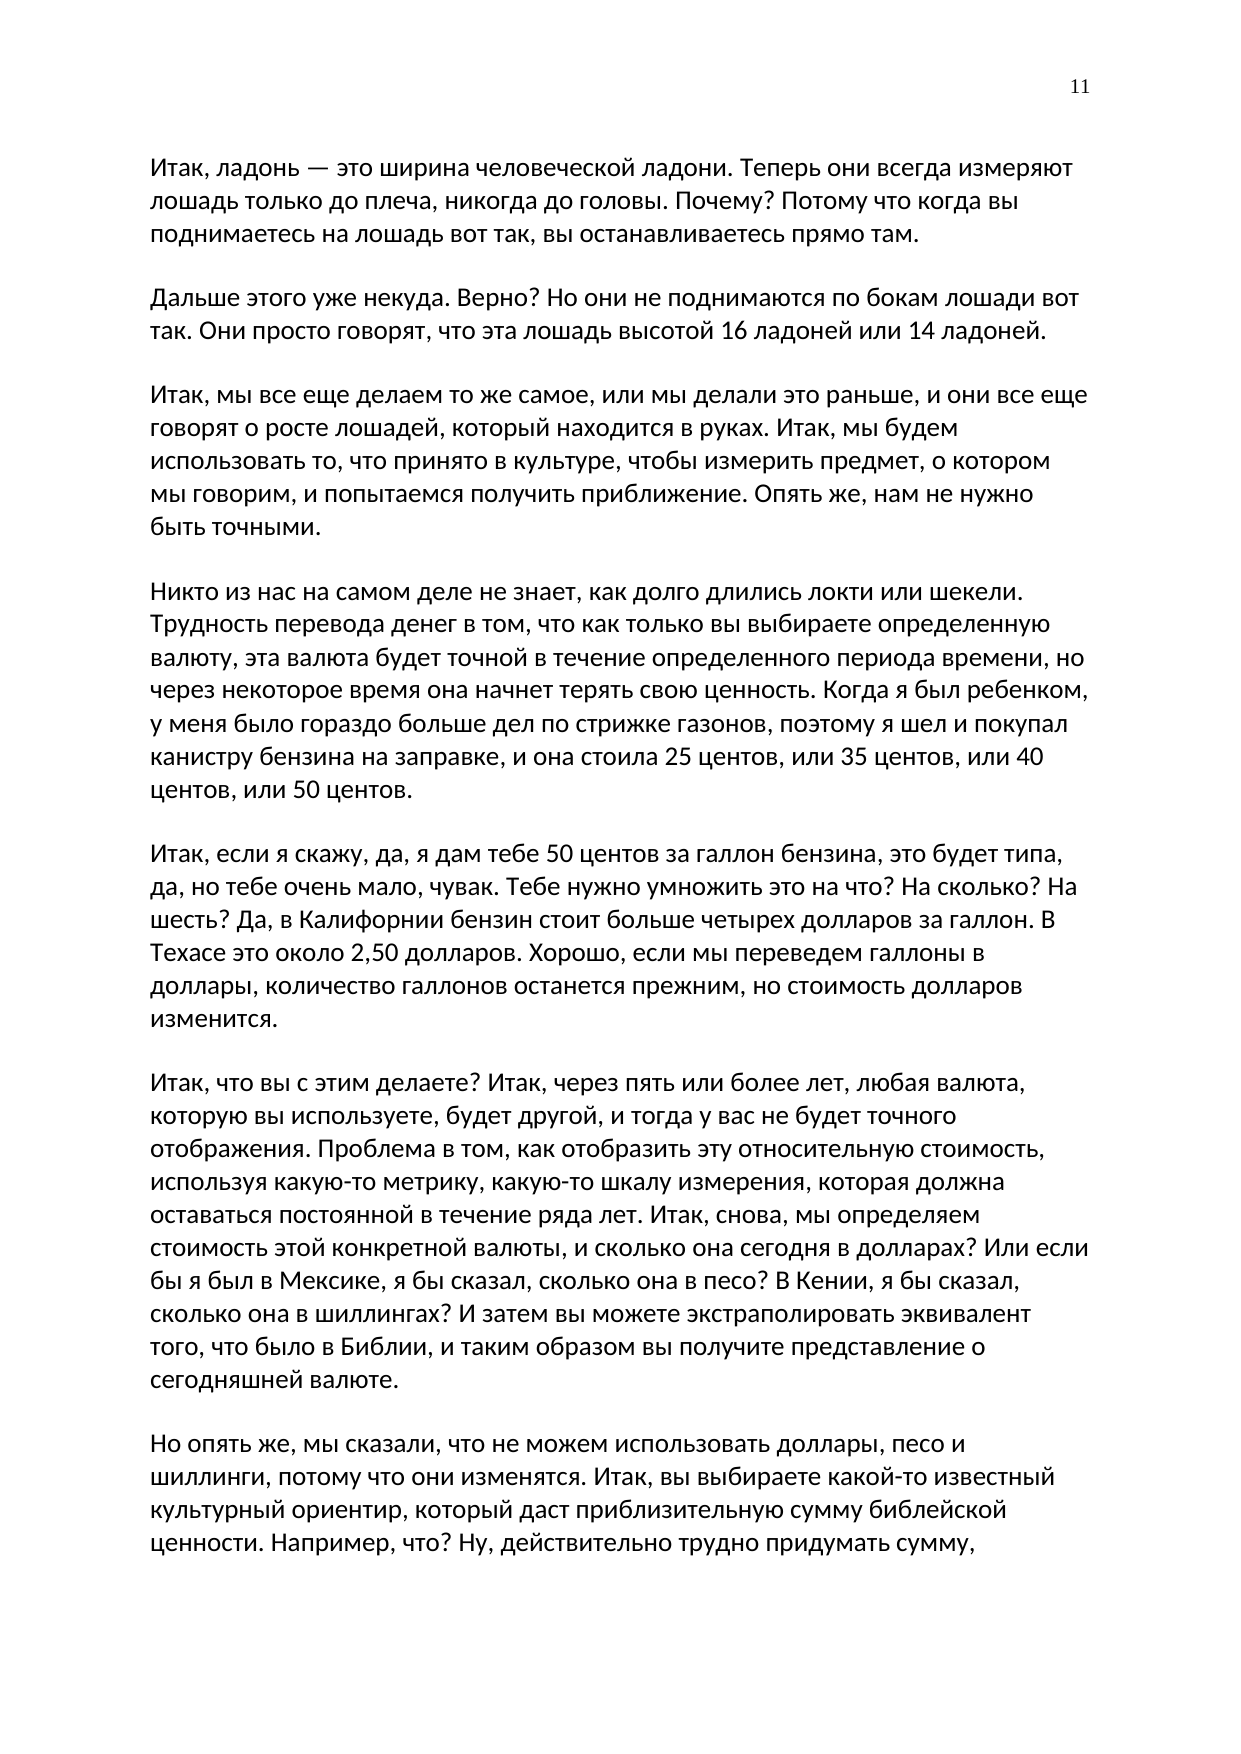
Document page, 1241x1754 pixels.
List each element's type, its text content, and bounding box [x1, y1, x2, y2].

text Дальше этого уже некуда. Верно? Но они не поднимаются по бокам лошади вот так. Они просто говорят, что эта лошадь высотой 16 ладоней или 14 ладоней. [150, 280, 1090, 346]
text Итак, если я скажу, да, я дам тебе 50 центов за галлон бензина, это будет типа, да, но тебе очень мало, чувак. Тебе нужно умножить это на что? На сколько? На шесть? Да, в Калифорнии бензин стоит больше четырех долларов за галлон. В Техасе это около 2,50 долларов. Хорошо, если мы переведем галлоны в доллары, количество галлонов останется прежним, но стоимость долларов изменится. [150, 836, 1090, 1034]
text Итак, ладонь — это ширина человеческой ладони. Теперь они всегда измеряют лошадь только до плеча, никогда до головы. Почему? Потому что когда вы поднимаетесь на лошадь вот так, вы останавливаетесь прямо там. [150, 150, 1090, 249]
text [150, 1427, 1090, 1559]
text Итак, что вы с этим делаете? Итак, через пять или более лет, любая валюта, которую вы используете, будет другой, и тогда у вас не будет точного отображения. Проблема в том, как отобразить эту относительную стоимость, используя какую-то метрику, какую-то шкалу измерения, которая должна оставаться постоянной в течение ряда лет. Итак, снова, мы определяем стоимость этой конкретной валюты, и сколько она сегодня в долларах? Или если бы я был в Мексике, я бы сказал, сколько она в песо? В Кении, я бы сказал, сколько она в шиллингах? И затем вы можете экстраполировать эквивалент того, что было в Библии, и таким образом вы получите представление о сегодняшней валюте. [150, 1065, 1090, 1395]
text Никто из нас на самом деле не знает, как долго длились локти или шекели. Трудность перевода денег в том, что как только вы выбираете определенную валюту, эта валюта будет точной в течение определенного периода времени, но через некоторое время она начнет терять свою ценность. Когда я был ребенком, у меня было гораздо больше дел по стрижке газонов, поэтому я шел и покупал канистру бензина на заправке, и она стоила 25 центов, или 35 центов, или 40 центов, или 50 центов. [150, 574, 1090, 805]
text Итак, мы все еще делаем то же самое, или мы делали это раньше, и они все еще говорят о росте лошадей, который находится в руках. Итак, мы будем использовать то, что принято в культуре, чтобы измерить предмет, о котором мы говорим, и попытаемся получить приближение. Опять же, нам не нужно быть точными. [150, 377, 1090, 542]
